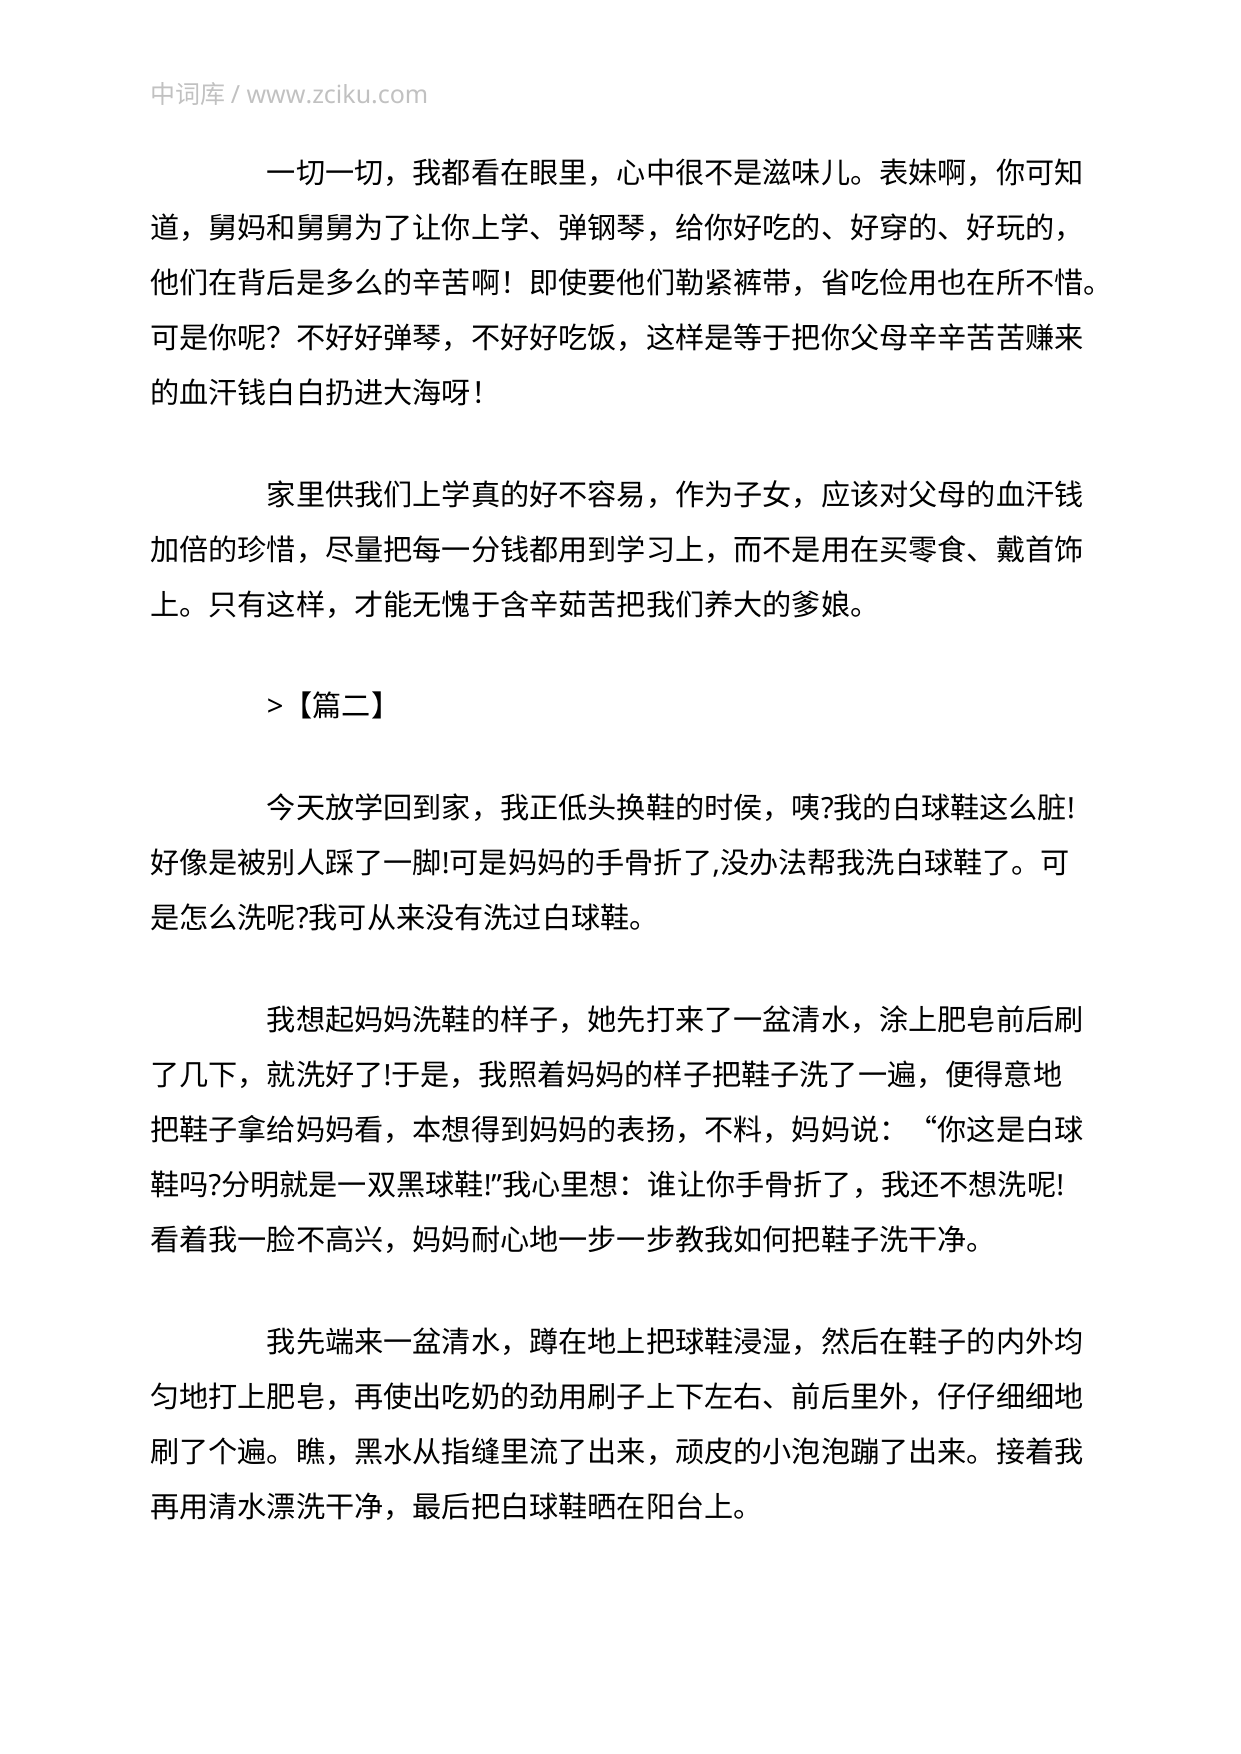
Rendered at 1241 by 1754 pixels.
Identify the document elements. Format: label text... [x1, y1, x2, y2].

text 今天放学回到家，我正低头换鞋的时侯，咦?我的白球鞋这么脏!好像是被别人踩了一脚!可是妈妈的手骨折了,没办法帮我洗白球鞋了。可是怎么洗呢?我可从来没有洗过白球鞋。 [150, 785, 1090, 937]
text >【篇二】 [150, 683, 1090, 725]
text 我先端来一盆清水，蹲在地上把球鞋浸湿，然后在鞋子的内外均匀地打上肥皂，再使出吃奶的劲用刷子上下左右、前后里外，仔仔细细地刷了个遍。瞧，黑水从指缝里流了出来，顽皮的小泡泡蹦了出来。接着我再用清水漂洗干净，最后把白球鞋晒在阳台上。 [150, 1318, 1090, 1525]
text 我想起妈妈洗鞋的样子，她先打来了一盆清水，涂上肥皂前后刷了几下，就洗好了!于是，我照着妈妈的样子把鞋子洗了一遍，便得意地把鞋子拿给妈妈看，本想得到妈妈的表扬，不料，妈妈说：“你这是白球鞋吗?分明就是一双黑球鞋!”我心里想：谁让你手骨折了，我还不想洗呢!看着我一脸不高兴，妈妈耐心地一步一步教我如何把鞋子洗干净。 [150, 997, 1090, 1259]
text 一切一切，我都看在眼里，心中很不是滋味儿。表妹啊，你可知道，舅妈和舅舅为了让你上学、弹钢琴，给你好吃的、好穿的、好玩的，他们在背后是多么的辛苦啊！即使要他们勒紧裤带，省吃俭用也在所不惜。可是你呢？不好好弹琴，不好好吃饭，这样是等于把你父母辛辛苦苦赚来的血汗钱白白扔进大海呀！ [150, 150, 1090, 412]
text 家里供我们上学真的好不容易，作为子女，应该对父母的血汗钱加倍的珍惜，尽量把每一分钱都用到学习上，而不是用在买零食、戴首饰上。只有这样，才能无愧于含辛茹苦把我们养大的爹娘。 [150, 471, 1090, 623]
